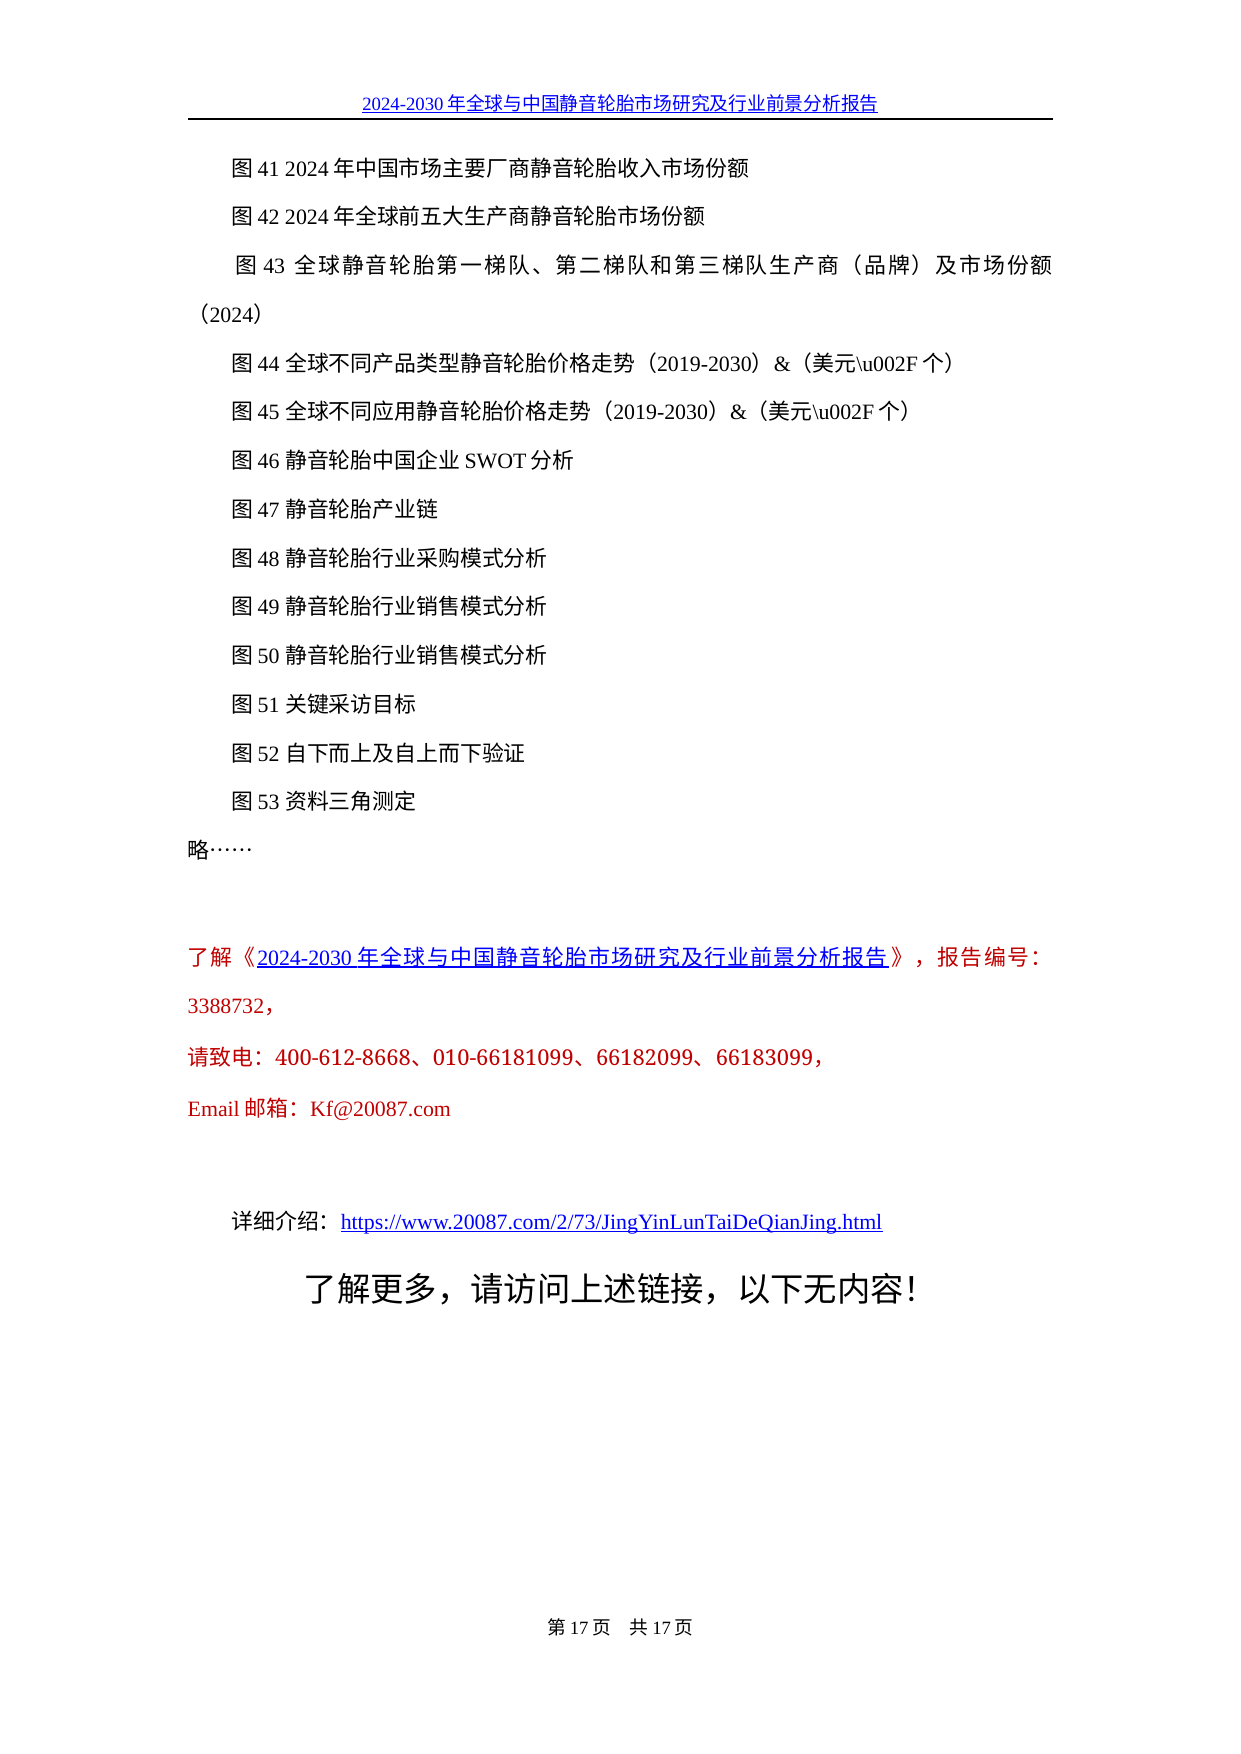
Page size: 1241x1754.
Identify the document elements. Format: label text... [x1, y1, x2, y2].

text 详细介绍：https://www.20087.com/2/73/JingYinLunTaiDeQianJing.html [187, 1204, 1053, 1236]
text 请致电：400-612-8668、010-66181099、66182099、66183099， [187, 1039, 1053, 1072]
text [187, 150, 1053, 865]
text Email邮箱：Kf@20087.com [187, 1091, 1053, 1123]
title 了解更多，请访问上述链接，以下无内容！ [187, 1254, 1053, 1319]
text 了解《2024-2030年全球与中国静音轮胎市场研究及行业前景分析报告》，报告编号：3388732， [187, 939, 1053, 1020]
